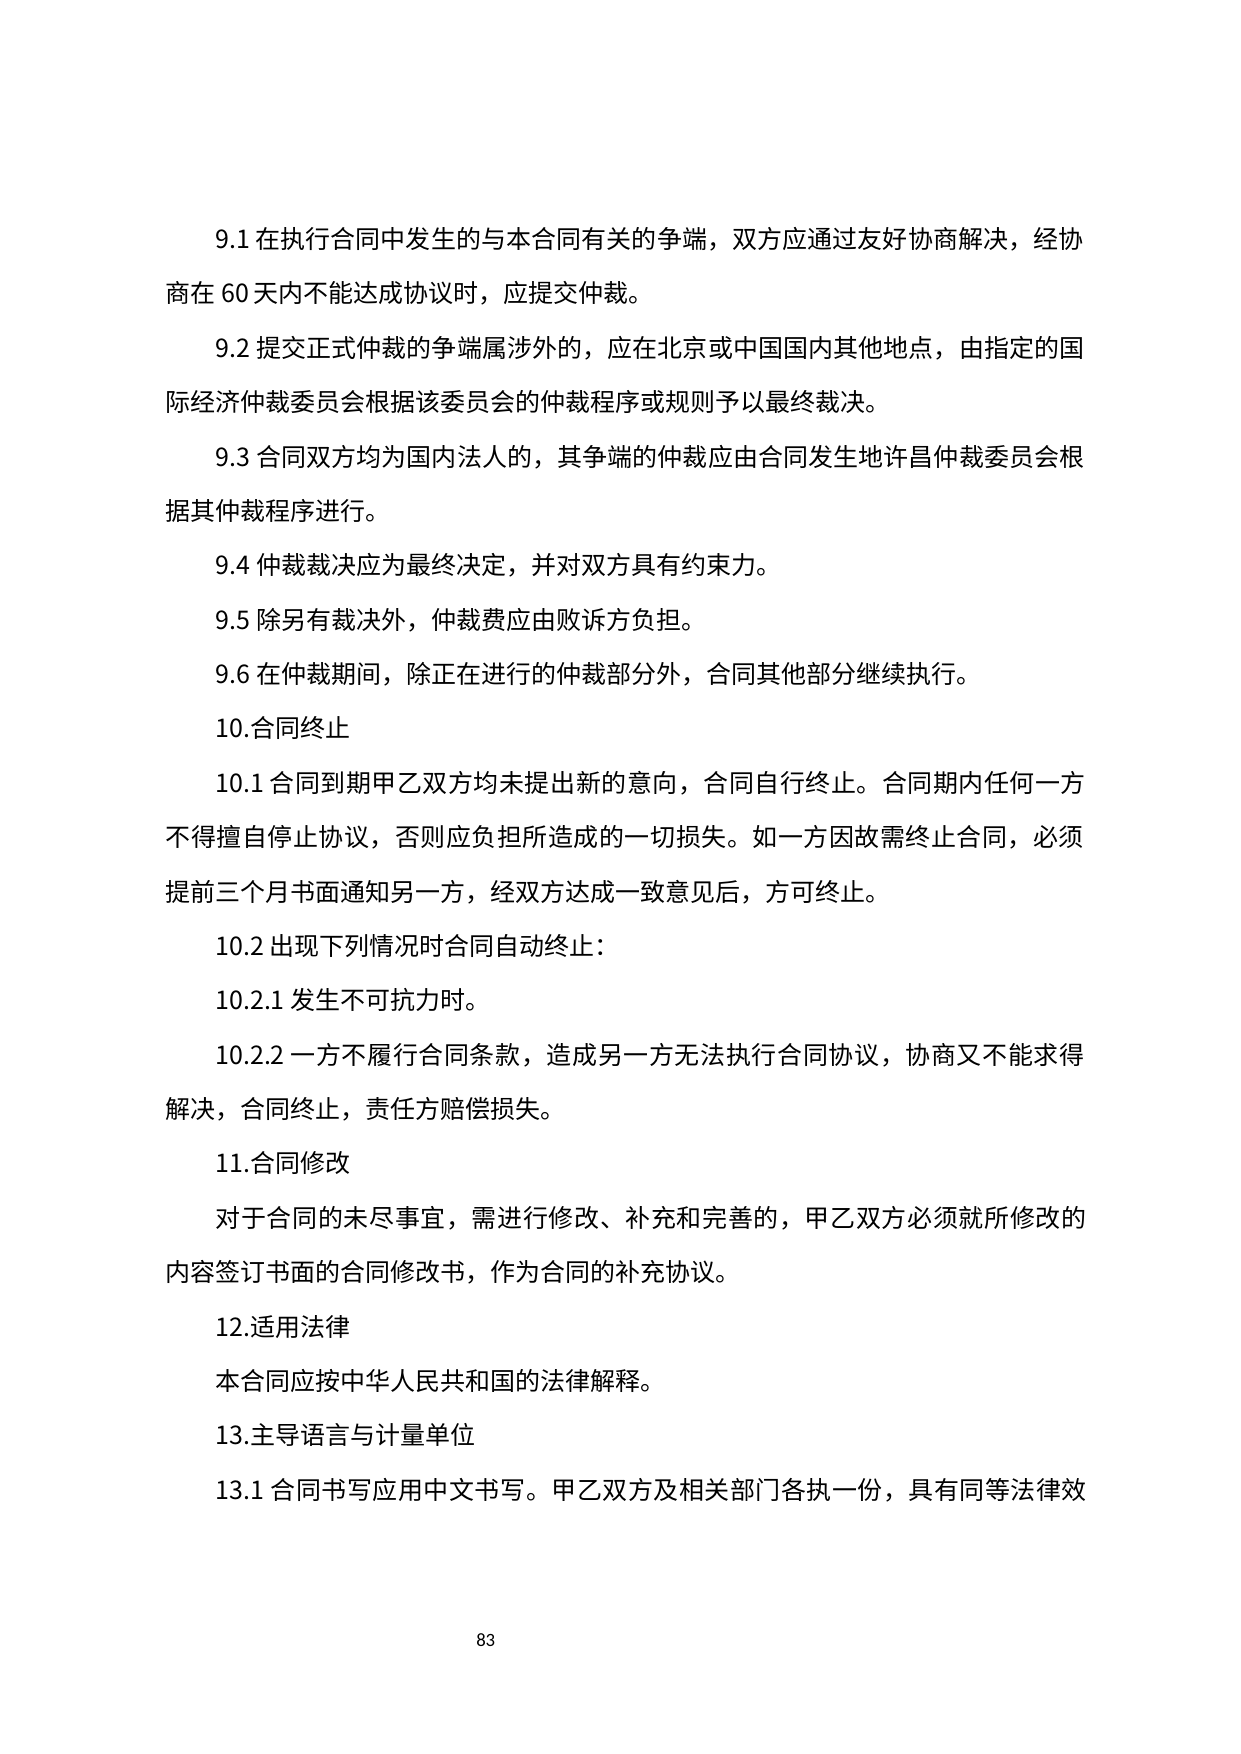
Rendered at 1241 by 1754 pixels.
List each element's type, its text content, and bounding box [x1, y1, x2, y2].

text 11.合同修改 [165, 1144, 1087, 1180]
text 9.1在执行合同中发生的与本合同有关的争端，双方应通过友好协商解决，经协商在 60天内不能达成协议时，应提交仲裁。 [165, 219, 1087, 310]
text 10.2.1发生不可抗力时。 [165, 981, 1087, 1017]
text 13.主导语言与计量单位 [165, 1416, 1087, 1452]
text 9.4 仲裁裁决应为最终决定，并对双方具有约束力。 [165, 546, 1087, 582]
text 10.2 出现下列情况时合同自动终止： [165, 926, 1087, 963]
text 12.适用法律 [165, 1307, 1087, 1343]
text 10.1合同到期甲乙双方均未提出新的意向，合同自行终止。合同期内任何一方不得擅自停止协议，否则应负担所造成的一切损失。如一方因故需终止合同，必须提前三个月书面通知另一方，经双方达成一致意见后，方可终止。 [165, 763, 1087, 908]
text 10.2.2一方不履行合同条款，造成另一方无法执行合同协议，协商又不能求得解决，合同终止，责任方赔偿损失。 [165, 1035, 1087, 1126]
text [165, 1470, 1087, 1506]
text 对于合同的未尽事宜，需进行修改、补充和完善的，甲乙双方必须就所修改的内容签订书面的合同修改书，作为合同的补充协议。 [165, 1198, 1087, 1289]
text 9.5 除另有裁决外，仲裁费应由败诉方负担。 [165, 600, 1087, 636]
text 本合同应按中华人民共和国的法律解释。 [165, 1361, 1087, 1398]
text 9.6 在仲裁期间，除正在进行的仲裁部分外，合同其他部分继续执行。 [165, 654, 1087, 691]
text 9.2 提交正式仲裁的争端属涉外的，应在北京或中国国内其他地点，由指定的国际经济仲裁委员会根据该委员会的仲裁程序或规则予以最终裁决。 [165, 328, 1087, 419]
text 9.3 合同双方均为国内法人的，其争端的仲裁应由合同发生地许昌仲裁委员会根据其仲裁程序进行。 [165, 437, 1087, 528]
text 10.合同终止 [165, 709, 1087, 745]
